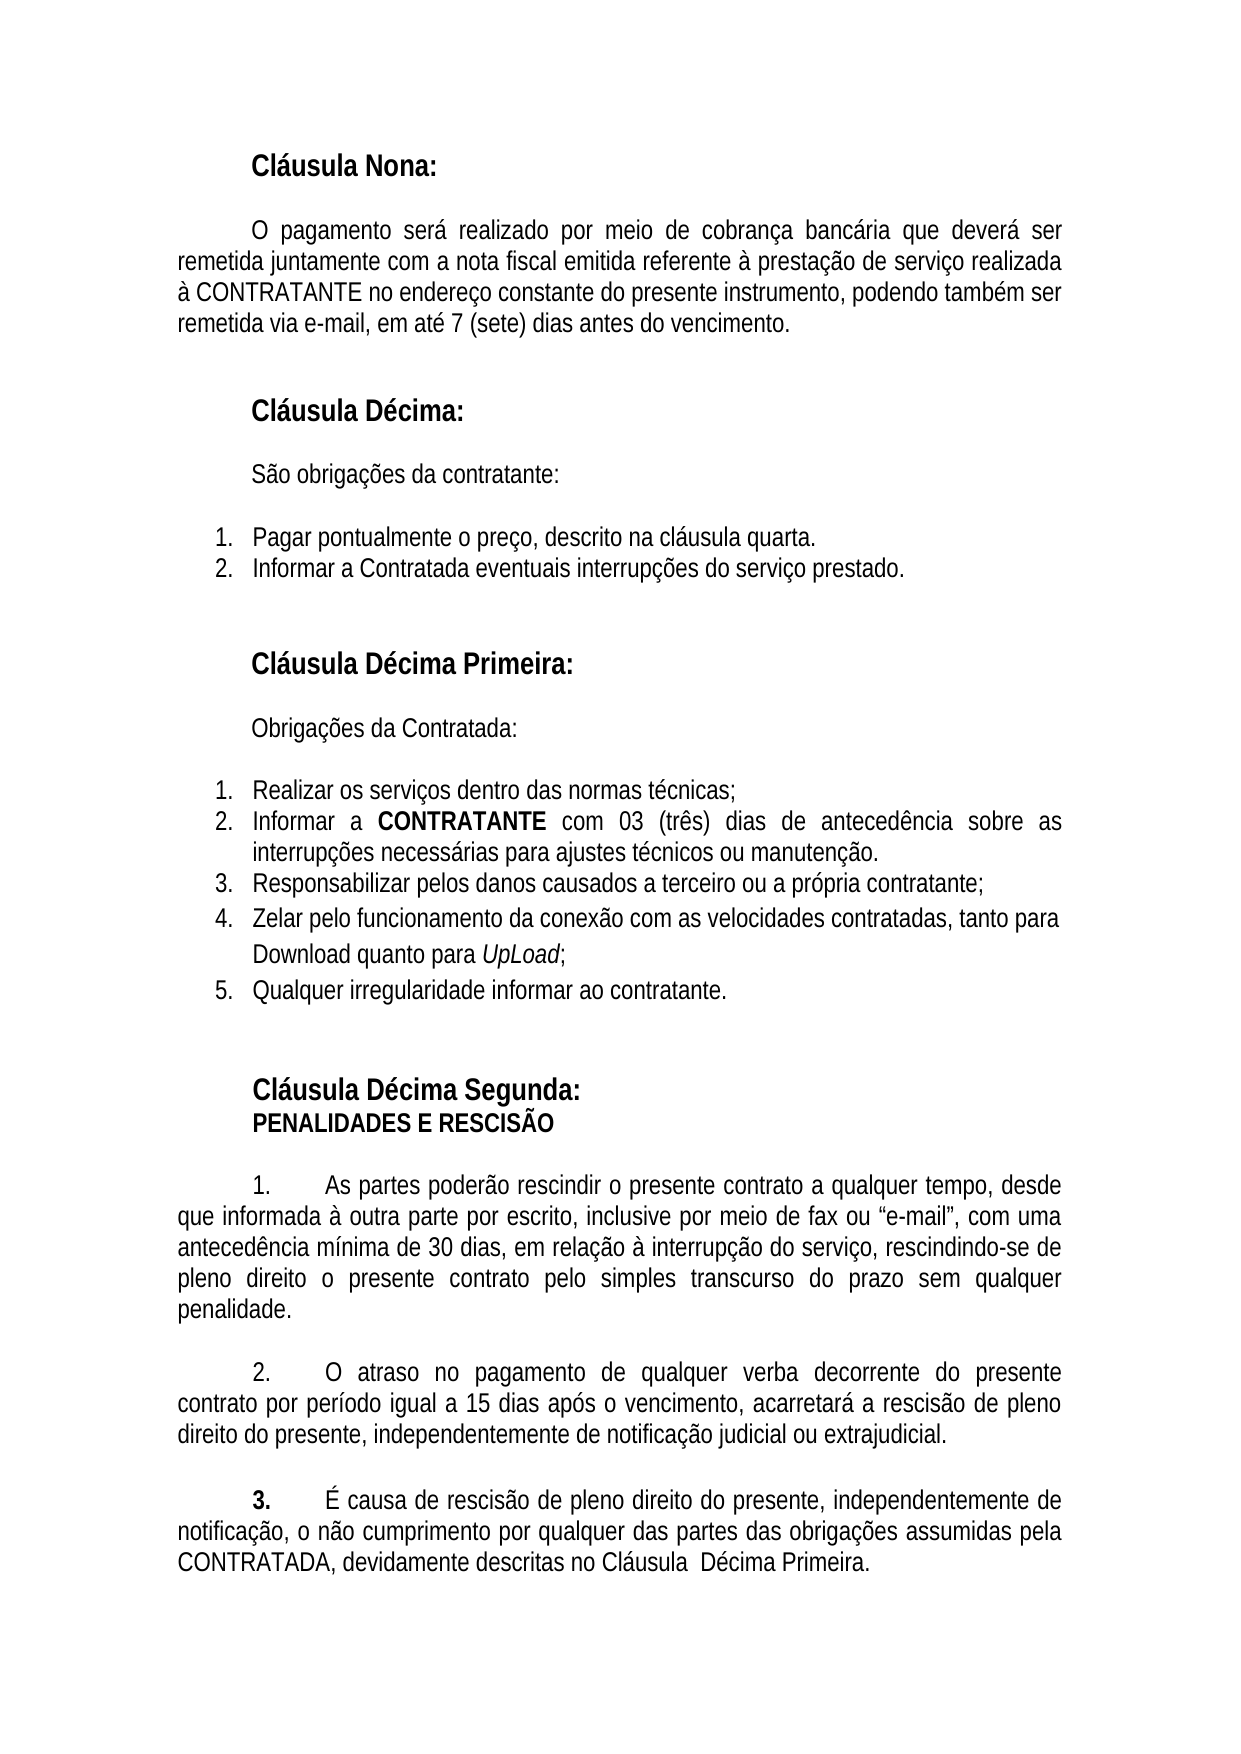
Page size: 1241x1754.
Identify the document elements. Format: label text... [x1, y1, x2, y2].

list Realizar os serviços dentro das normas técnicas; [215, 774, 1063, 805]
text Obrigações da Contratada: [177, 712, 1063, 743]
list O atraso no pagamento de qualquer verba decorrente do presente contrato por período igual a 15 dias após o vencimento, acarretará a rescisão de pleno direito do presente, independentemente de notificação judicial ou extrajudicial. [177, 1356, 1063, 1449]
text Cláusula Décima: [177, 392, 1063, 427]
list É causa de rescisão de pleno direito do presente, independentemente de notificação, o não cumprimento por qualquer das partes das obrigações assumidas pela CONTRATADA, devidamente descritas no Cláusula Décima Primeira. [177, 1484, 1063, 1577]
text PENALIDADES E RESCISÃO [252, 1107, 1063, 1138]
list Responsabilizar pelos danos causados a terceiro ou a própria contratante; [215, 867, 1063, 898]
list Qualquer irregularidade informar ao contratante. [215, 974, 1063, 1005]
list Informar a Contratada eventuais interrupções do serviço prestado. [215, 552, 1063, 583]
text São obrigações da contratante: [177, 458, 1063, 489]
list As partes poderão rescindir o presente contrato a qualquer tempo, desde que informada à outra parte por escrito, inclusive por meio de fax ou “e-mail”, com uma antecedência mínima de 30 dias, em relação à interrupção do serviço, rescindindo-se de pleno direito o presente contrato pelo simples transcurso do prazo sem qualquer penalidade. [177, 1169, 1063, 1324]
text Cláusula Décima Primeira: [177, 645, 1063, 681]
text O pagamento será realizado por meio de cobrança bancária que deverá ser remetida juntamente com a nota fiscal emitida referente à prestação de serviço realizada à CONTRATANTE no endereço constante do presente instrumento, podendo também ser remetida via e-mail, em até 7 (sete) dias antes do vencimento. [177, 214, 1063, 339]
list Zelar pelo funcionamento da conexão com as velocidades contratadas, tanto para Download quanto para UpLoad; [215, 902, 1063, 969]
list Informar a CONTRATANTE com 03 (três) dias de antecedência sobre as interrupções necessárias para ajustes técnicos ou manutenção. [215, 805, 1063, 867]
list Pagar pontualmente o preço, descrito na cláusula quarta. [215, 521, 1063, 552]
text Cláusula Décima Segunda: [252, 1071, 1063, 1107]
text Cláusula Nona: [177, 148, 1063, 183]
